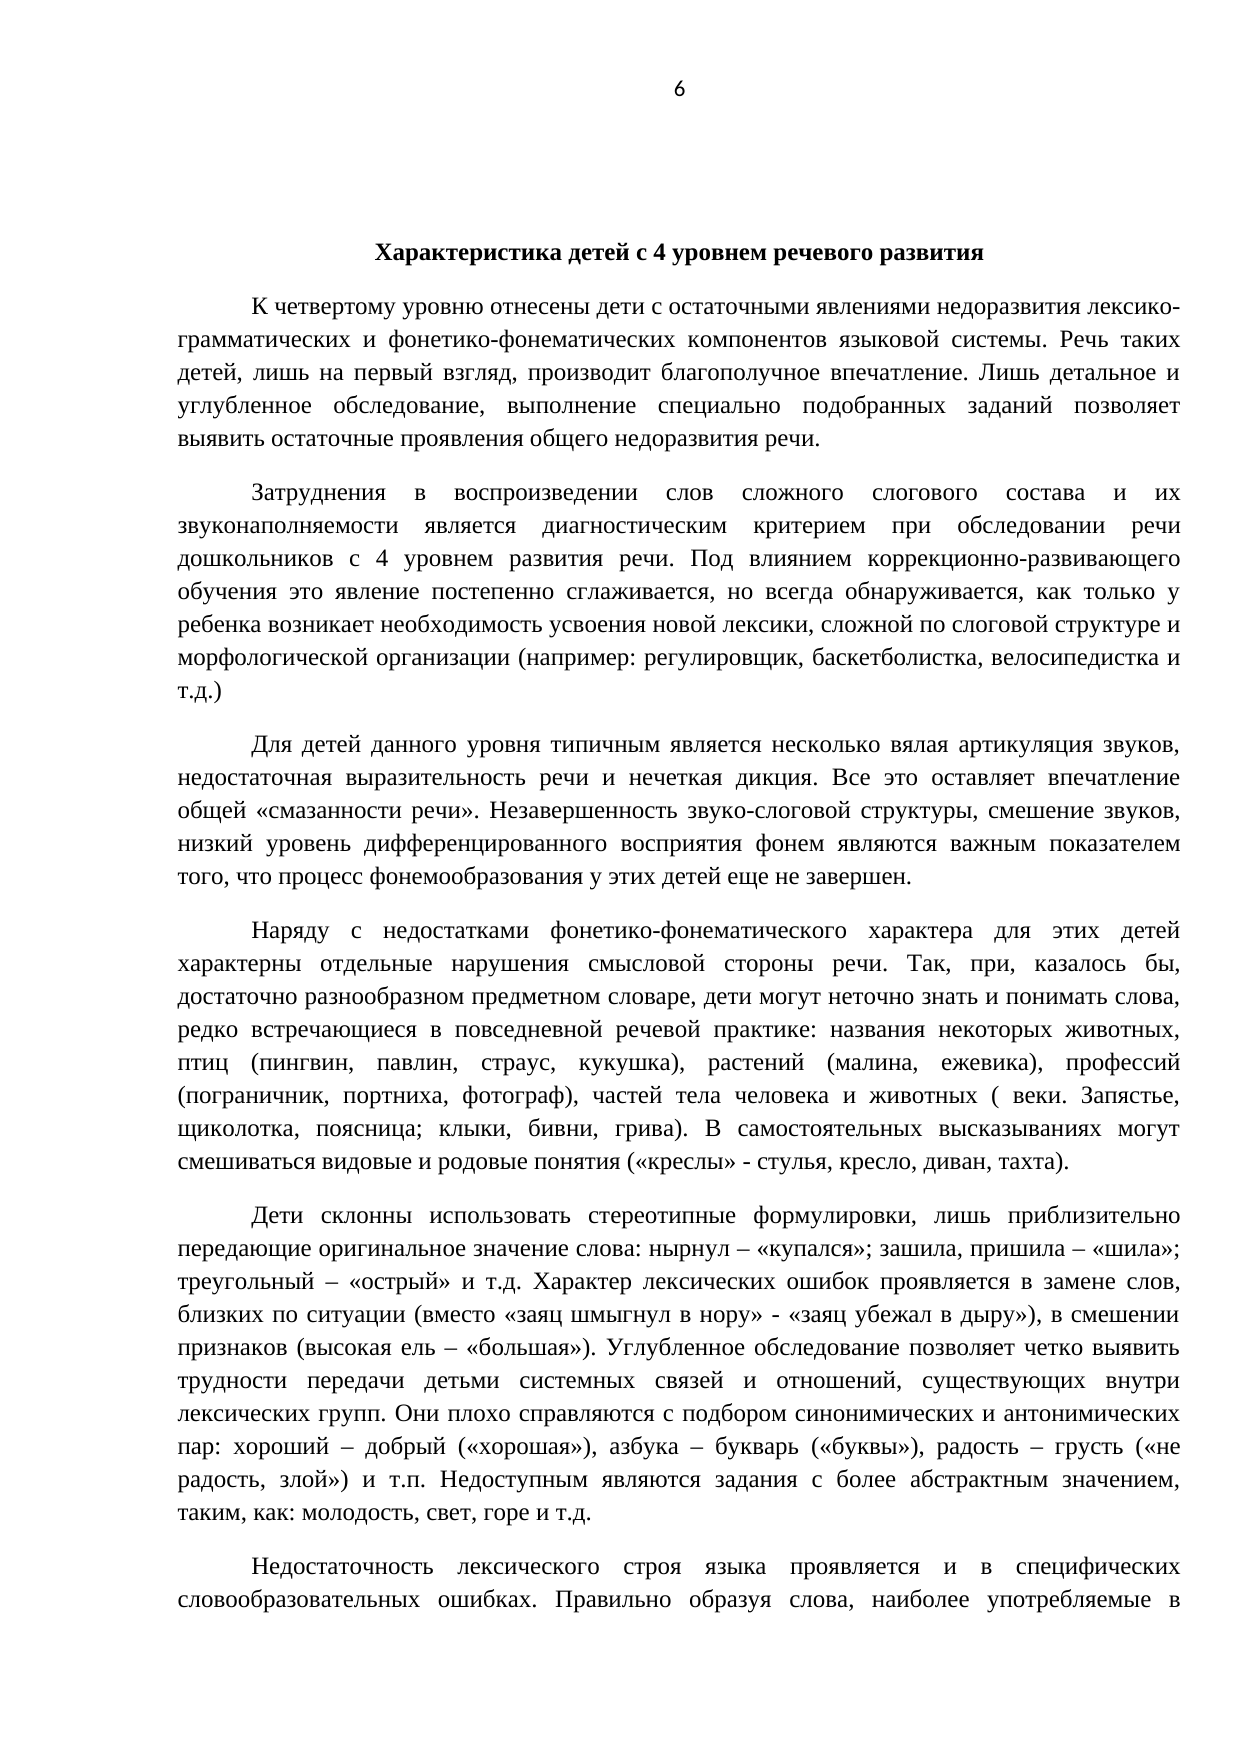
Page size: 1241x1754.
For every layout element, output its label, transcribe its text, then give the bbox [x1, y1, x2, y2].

text Дети склонны использовать стереотипные формулировки, лишь приблизительно передающие оригинальное значение слова: нырнул – «купался»; зашила, пришила – «шила»; треугольный – «острый» и т.д. Характер лексических ошибок проявляется в замене слов, близких по ситуации (вместо «заяц шмыгнул в нору» - «заяц убежал в дыру»), в смешении признаков (высокая ель – «большая»). Углубленное обследование позволяет четко выявить трудности передачи детьми системных связей и отношений, существующих внутри лексических групп. Они плохо справляются с подбором синонимических и антонимических пар: хороший – добрый («хорошая»), азбука – букварь («буквы»), радость – грусть («не радость, злой») и т.п. Недоступным являются задания с более абстрактным значением, таким, как: молодость, свет, горе и т.д. [177, 1200, 1181, 1526]
text К четвертому уровню отнесены дети с остаточными явлениями недоразвития лексико-грамматических и фонетико-фонематических компонентов языковой системы. Речь таких детей, лишь на первый взгляд, производит благополучное впечатление. Лишь детальное и углубленное обследование, выполнение специально подобранных заданий позволяет выявить остаточные проявления общего недоразвития речи. [177, 291, 1181, 452]
text Затруднения в воспроизведении слов сложного слогового состава и их звуконаполняемости является диагностическим критерием при обследовании речи дошкольников с 4 уровнем развития речи. Под влиянием коррекционно-развивающего обучения это явление постепенно сглаживается, но всегда обнаруживается, как только у ребенка возникает необходимость усвоения новой лексики, сложной по слоговой структуре и морфологической организации (например: регулировщик, баскетболистка, велосипедистка и т.д.) [177, 477, 1181, 704]
text Характеристика детей с 4 уровнем речевого развития [177, 237, 1181, 266]
text Наряду с недостатками фонетико-фонематического характера для этих детей характерны отдельные нарушения смысловой стороны речи. Так, при, казалось бы, достаточно разнообразном предметном словаре, дети могут неточно знать и понимать слова, редко встречающиеся в повседневной речевой практике: названия некоторых животных, птиц (пингвин, павлин, страус, кукушка), растений (малина, ежевика), профессий (пограничник, портниха, фотограф), частей тела человека и животных ( веки. Запястье, щиколотка, поясница; клыки, бивни, грива). В самостоятельных высказываниях могут смешиваться видовые и родовые понятия («креслы» - стулья, кресло, диван, тахта). [177, 915, 1181, 1175]
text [177, 1551, 1181, 1613]
text Для детей данного уровня типичным является несколько вялая артикуляция звуков, недостаточная выразительность речи и нечеткая дикция. Все это оставляет впечатление общей «смазанности речи». Незавершенность звуко-слоговой структуры, смешение звуков, низкий уровень дифференцированного восприятия фонем являются важным показателем того, что процесс фонемообразования у этих детей еще не завершен. [177, 729, 1181, 890]
